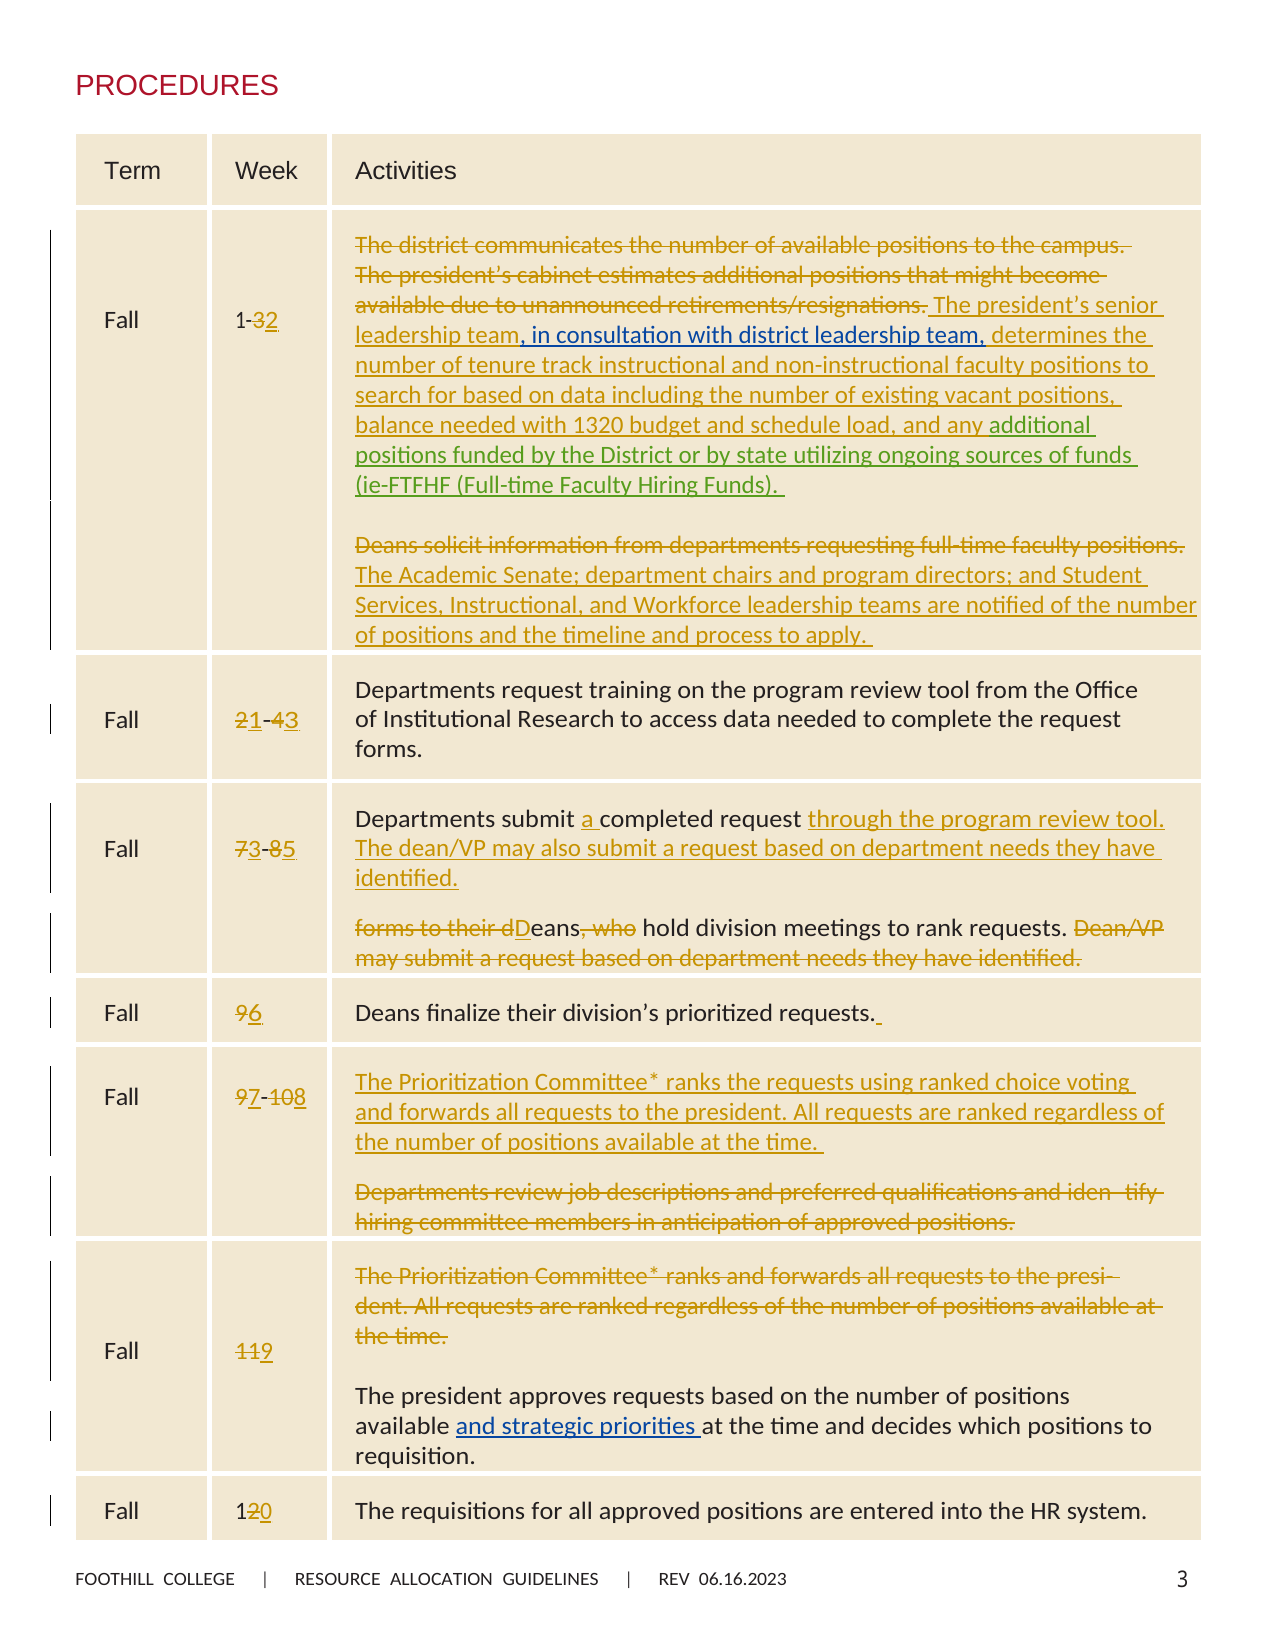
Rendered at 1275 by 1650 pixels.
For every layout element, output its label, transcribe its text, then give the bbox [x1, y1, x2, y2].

table_cell Fall [76, 1047, 207, 1236]
table_cell [212, 1241, 327, 1471]
table_cell 1- [212, 210, 327, 650]
table_cell The requisitions for all approved positions are entered into the HR system. [332, 1476, 1201, 1540]
table_cell [332, 1047, 1201, 1236]
table_cell 1 [212, 1476, 327, 1540]
table_cell Fall [76, 1241, 207, 1471]
table_cell Fall [76, 1476, 207, 1540]
table_cell Deans finalize their division’s prioritized requests. [332, 978, 1201, 1042]
table_header Activities [332, 134, 1201, 205]
table_cell [332, 210, 1201, 650]
table_cell Fall [76, 210, 207, 650]
table_cell Fall [76, 655, 207, 779]
table_cell Fall [76, 783, 207, 973]
subtitle PROCEDURES [75, 68, 1212, 102]
table_cell - [212, 655, 327, 779]
table_cell Departments request training on the program review tool from the Office of Institutional Research to access data needed to complete the request forms. [332, 655, 1201, 779]
table_cell The president approves requests based on the number of positions available at the time and decides which positions to requisition. [332, 1241, 1201, 1471]
table_header Week [212, 134, 327, 205]
table_cell - [212, 1047, 327, 1236]
table_cell [212, 978, 327, 1042]
table_cell Fall [76, 978, 207, 1042]
table_header Term [76, 134, 207, 205]
table_cell Departments submit completed request eans hold division meetings to rank requests. [332, 783, 1201, 973]
table_cell - [212, 783, 327, 973]
